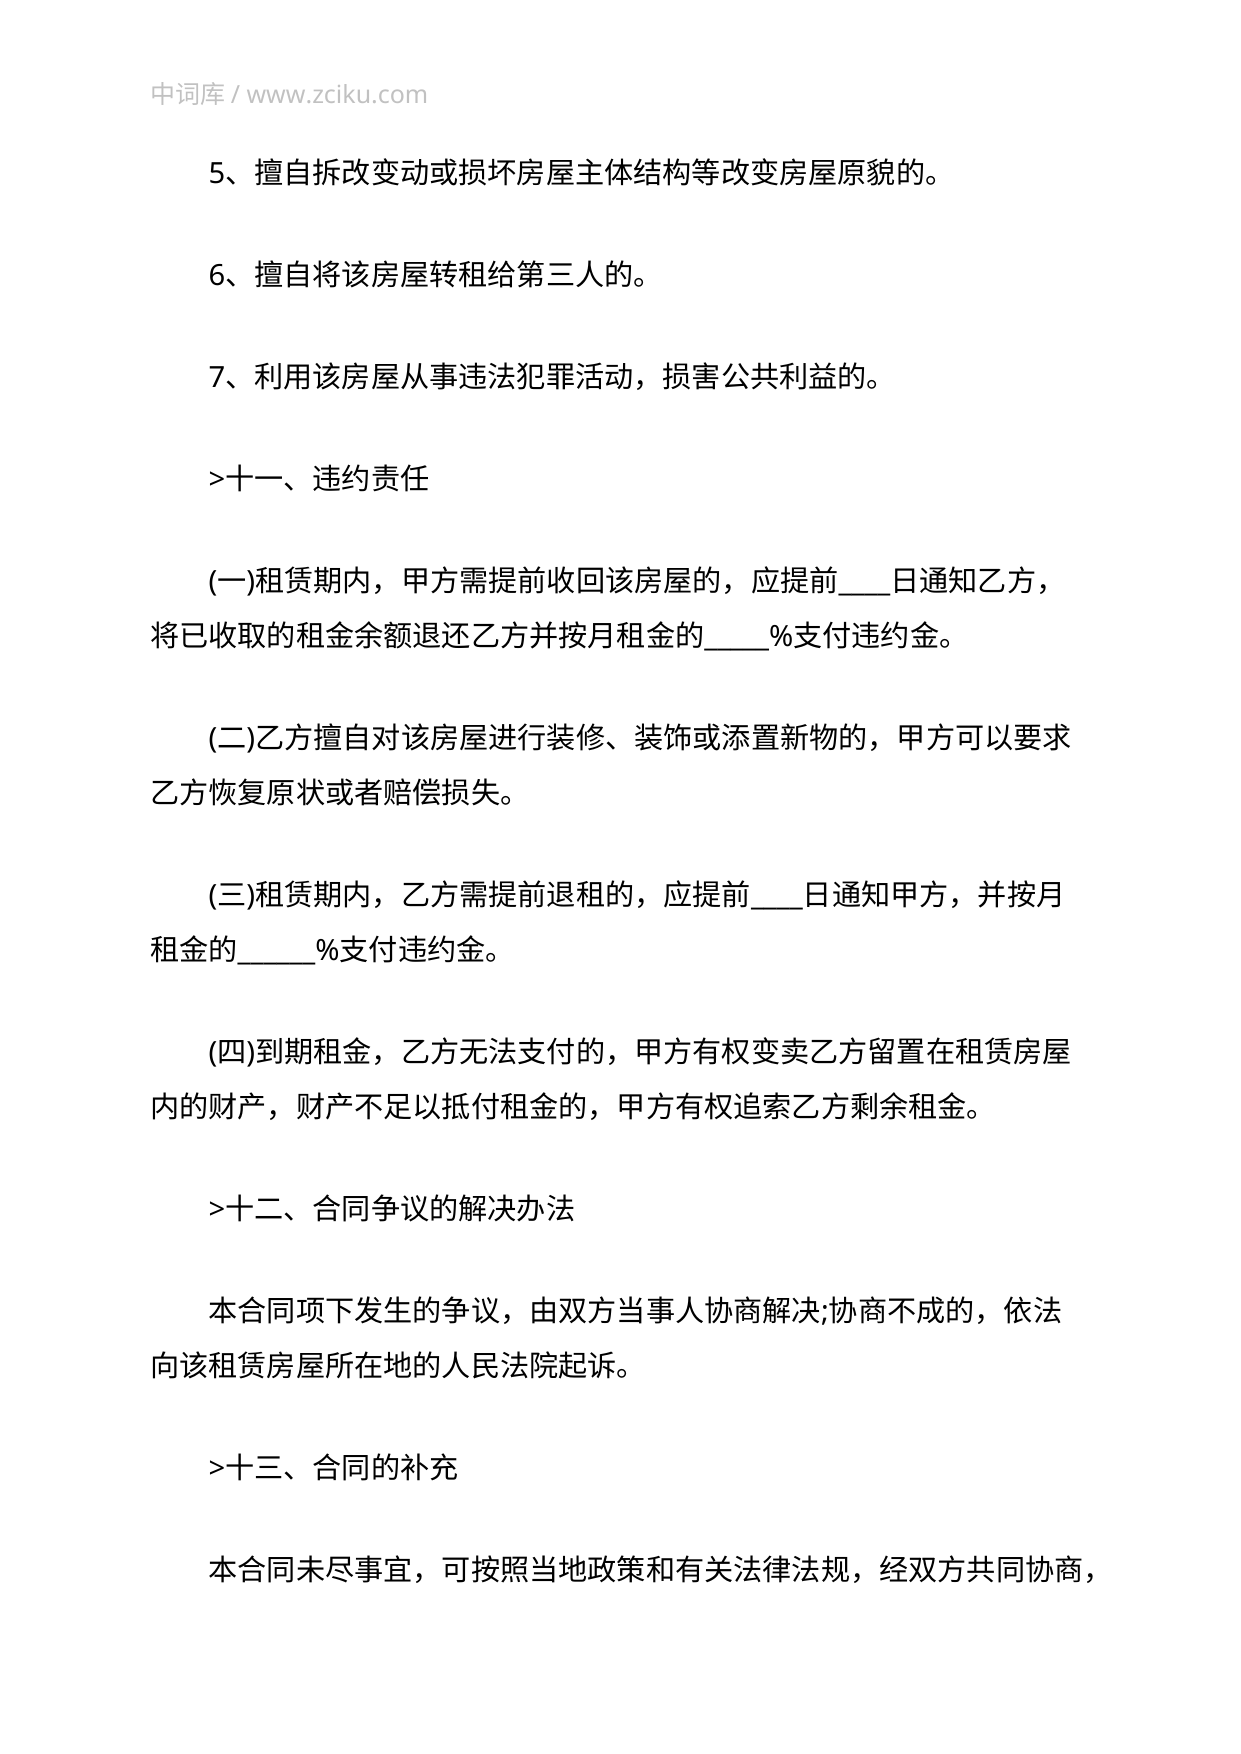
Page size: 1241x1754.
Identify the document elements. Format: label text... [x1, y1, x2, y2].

text 7、利用该房屋从事违法犯罪活动，损害公共利益的。 [150, 354, 1090, 396]
text >十二、合同争议的解决办法 [150, 1185, 1090, 1228]
text 本合同项下发生的争议，由双方当事人协商解决;协商不成的，依法向该租赁房屋所在地的人民法院起诉。 [150, 1287, 1090, 1385]
text 6、擅自将该房屋转租给第三人的。 [150, 252, 1090, 294]
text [150, 1546, 1090, 1588]
text (一)租赁期内，甲方需提前收回该房屋的，应提前____日通知乙方，将已收取的租金余额退还乙方并按月租金的_____%支付违约金。 [150, 558, 1090, 655]
text >十三、合同的补充 [150, 1444, 1090, 1487]
text 5、擅自拆改变动或损坏房屋主体结构等改变房屋原貌的。 [150, 150, 1090, 192]
text (二)乙方擅自对该房屋进行装修、装饰或添置新物的，甲方可以要求乙方恢复原状或者赔偿损失。 [150, 715, 1090, 812]
text (三)租赁期内，乙方需提前退租的，应提前____日通知甲方，并按月租金的______%支付违约金。 [150, 872, 1090, 969]
text >十一、违约责任 [150, 456, 1090, 498]
text (四)到期租金，乙方无法支付的，甲方有权变卖乙方留置在租赁房屋内的财产，财产不足以抵付租金的，甲方有权追索乙方剩余租金。 [150, 1029, 1090, 1126]
